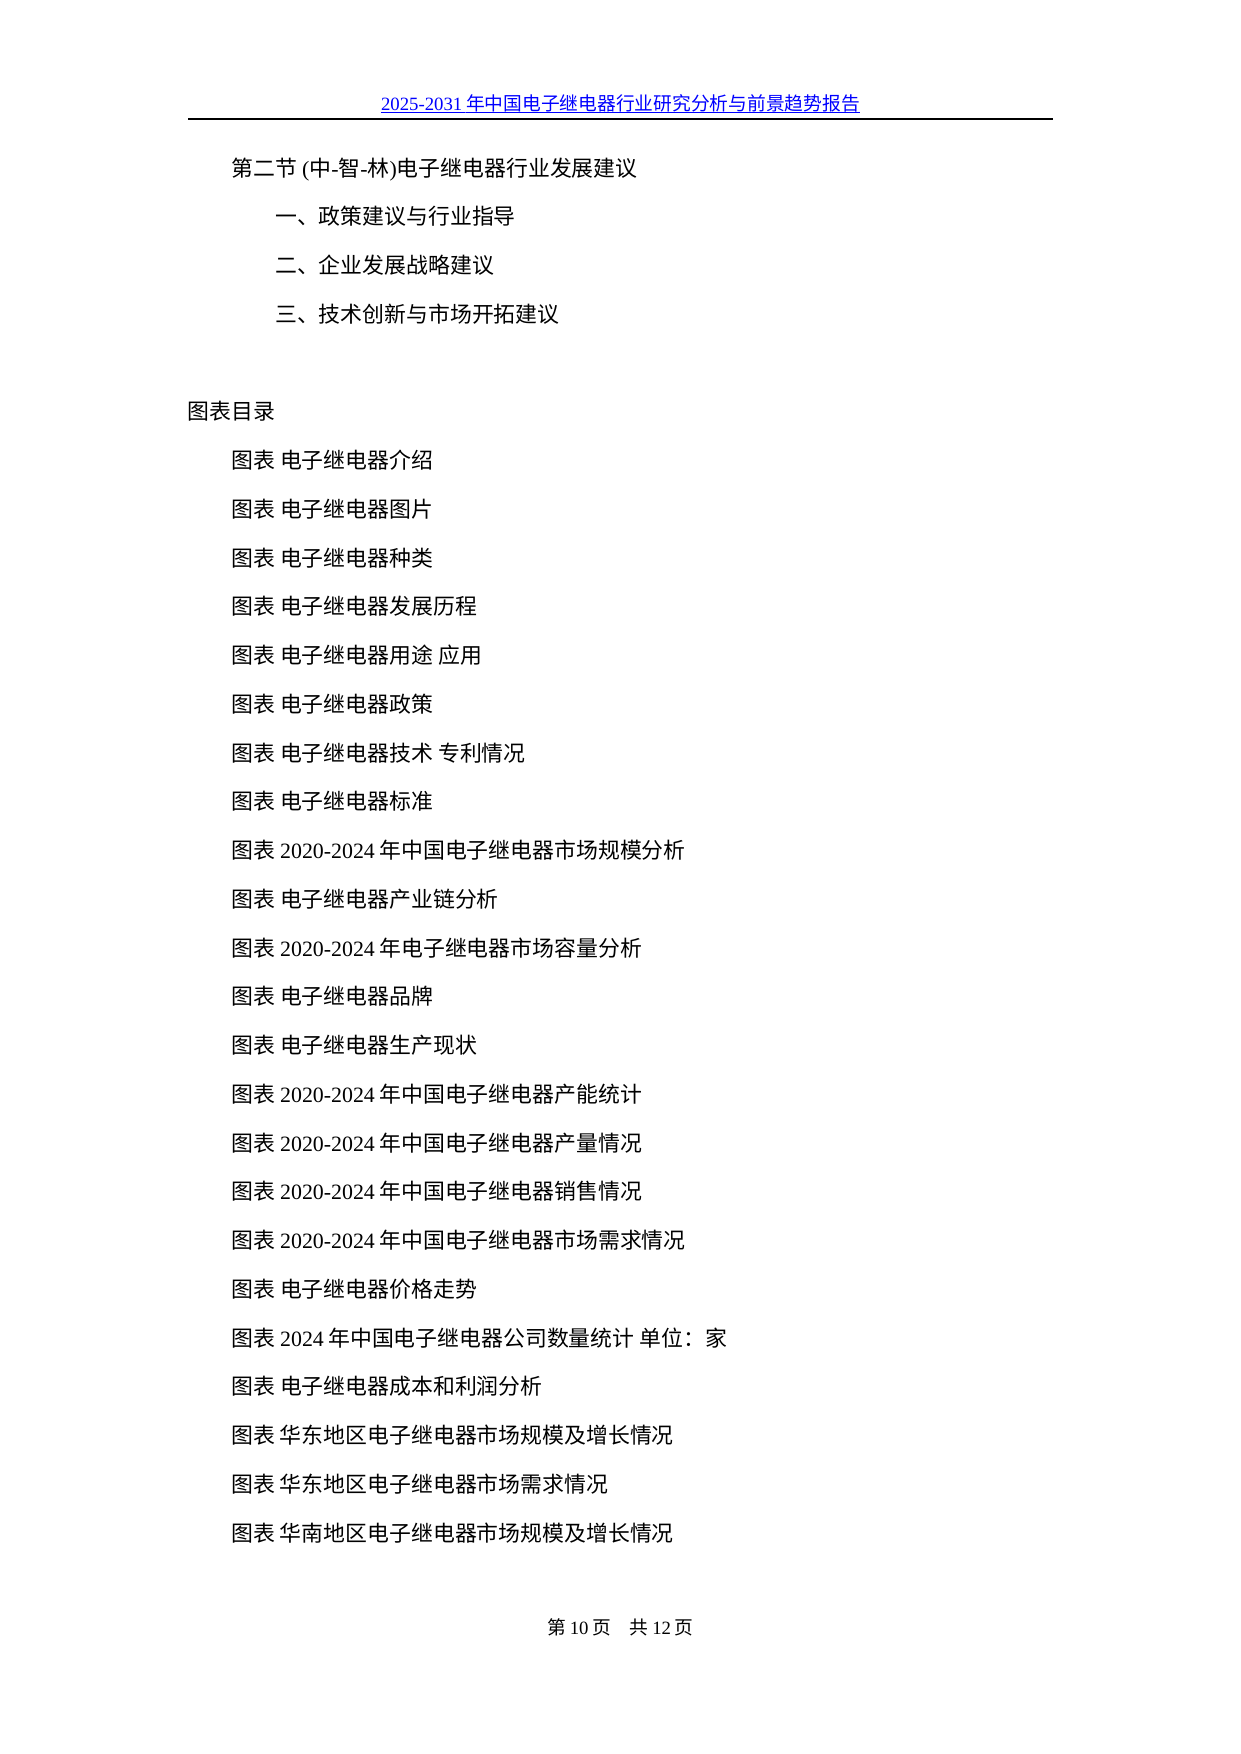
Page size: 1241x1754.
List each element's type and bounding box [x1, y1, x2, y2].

text [187, 150, 1053, 1548]
